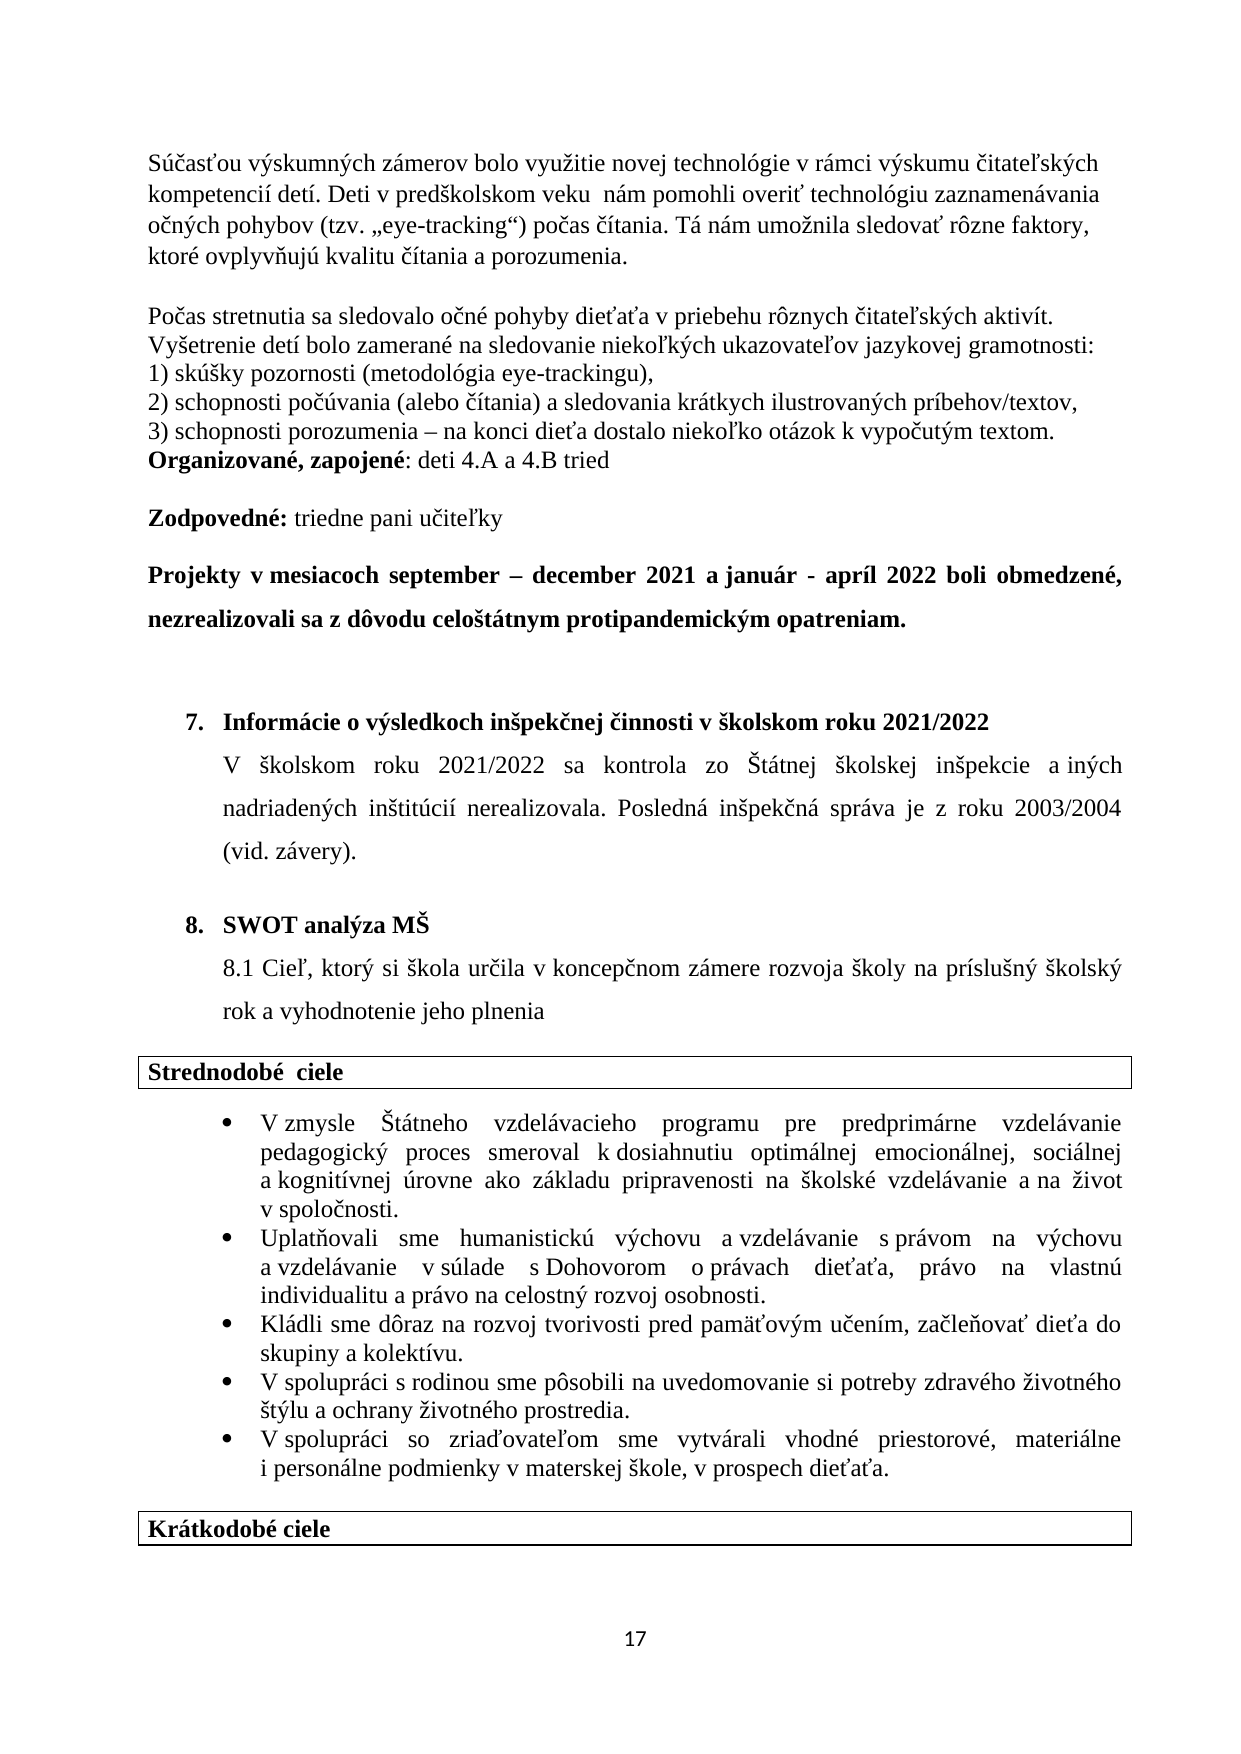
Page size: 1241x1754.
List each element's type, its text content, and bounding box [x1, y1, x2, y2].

list Kládli sme dôraz na rozvoj tvorivosti pred pamäťovým učením, začleňovať dieťa do skupiny a kolektívu. [223, 1309, 1122, 1367]
list SWOT analýza MŠ [185, 910, 1122, 939]
list V spolupráci s rodinou sme pôsobili na uvedomovanie si potreby zdravého životného štýlu a ochrany životného prostredia. [223, 1367, 1122, 1424]
text Krátkodobé ciele [139, 1512, 1131, 1544]
list 8.1 Cieľ, ktorý si škola určila v koncepčnom zámere rozvoja školy na príslušný školský rok a vyhodnotenie jeho plnenia [223, 953, 1122, 1025]
subtitle Súčasťou výskumných zámerov bolo využitie novej technológie v rámci výskumu čitateľských kompetencií detí. Deti v predškolskom veku nám pomohli overiť technológiu zaznamenávania očných pohybov (tzv. „eye-tracking“) počas čítania. Tá nám umožnila sledovať rôzne faktory, ktoré ovplyvňujú kvalitu čítania a porozumenia. [148, 148, 1122, 269]
list V zmysle Štátneho vzdelávacieho programu pre predprimárne vzdelávanie pedagogický proces smeroval k dosiahnutiu optimálnej emocionálnej, sociálnej a kognitívnej úrovne ako základu pripravenosti na školské vzdelávanie a na život v spoločnosti. [223, 1108, 1122, 1223]
list Uplatňovali sme humanistickú výchovu a vzdelávanie s právom na výchovu a vzdelávanie v súlade s Dohovorom o právach dieťaťa, právo na vlastnú individualitu a právo na celostný rozvoj osobnosti. [223, 1223, 1122, 1309]
text Zodpovedné: triedne pani učiteľky [148, 503, 1122, 531]
text Počas stretnutia sa sledovalo očné pohyby dieťaťa v priebehu rôznych čitateľských aktivít. Vyšetrenie detí bolo zamerané na sledovanie niekoľkých ukazovateľov jazykovej gramotnosti: 1) skúšky pozornosti (metodológia eye-trackingu), 2) schopnosti počúvania (alebo čítania) a sledovania krátkych ilustrovaných príbehov/textov, 3) schopnosti porozumenia – na konci dieťa dostalo niekoľko otázok k vypočutým textom. Organizované, zapojené: deti 4.A a 4.B tried [148, 301, 1122, 473]
list V školskom roku 2021/2022 sa kontrola zo Štátnej školskej inšpekcie a iných nadriadených inštitúcií nerealizovala. Posledná inšpekčná správa je z roku 2003/2004 (vid. závery). [223, 750, 1122, 865]
text Strednodobé ciele [139, 1057, 1131, 1088]
text Projekty v mesiacoch september – december 2021 a január - apríl 2022 boli obmedzené, nezrealizovali sa z dôvodu celoštátnym protipandemickým opatreniam. [148, 561, 1122, 632]
list Informácie o výsledkoch inšpekčnej činnosti v školskom roku 2021/2022 [185, 707, 1122, 735]
list V spolupráci so zriaďovateľom sme vytvárali vhodné priestorové, materiálne i personálne podmienky v materskej škole, v prospech dieťaťa. [223, 1424, 1122, 1482]
